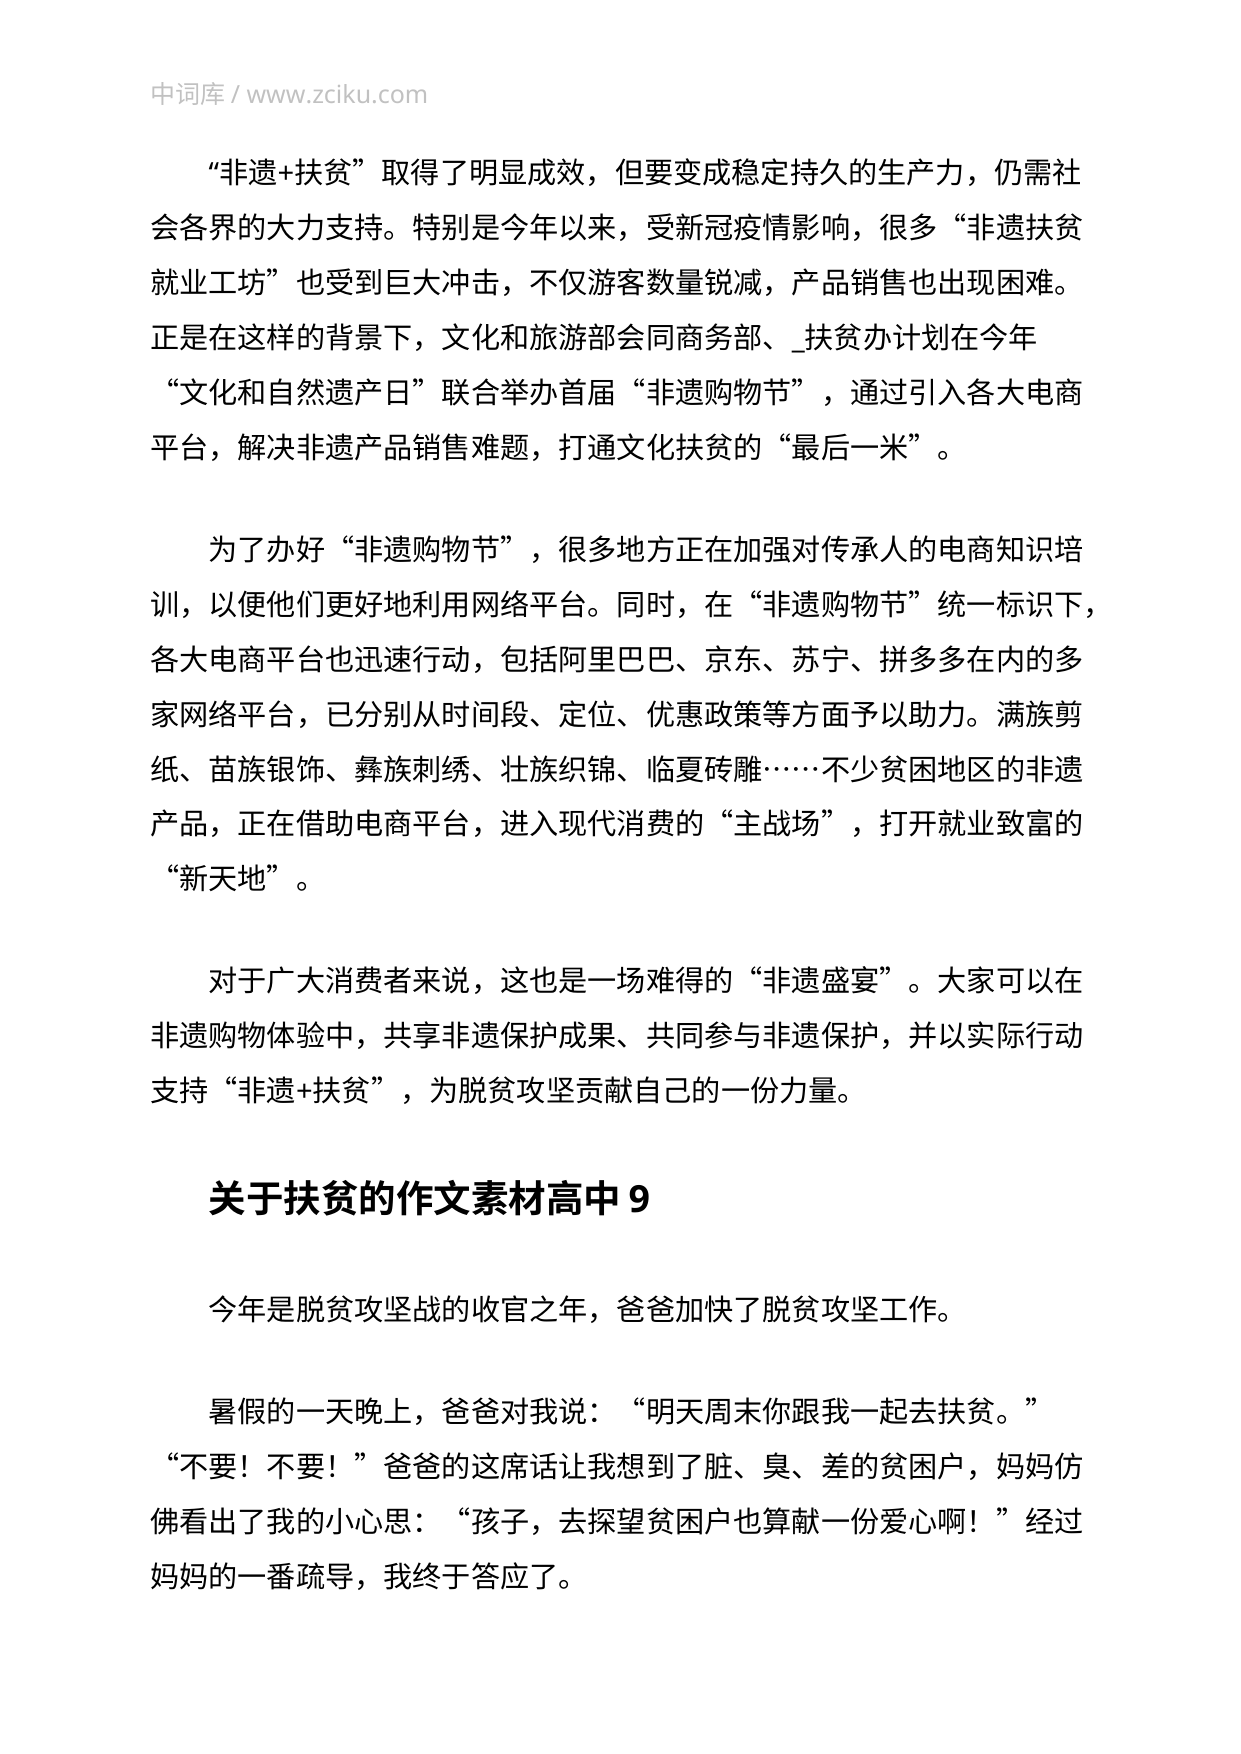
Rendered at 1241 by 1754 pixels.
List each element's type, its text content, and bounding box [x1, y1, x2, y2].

text 关于扶贫的作文素材高中9 [150, 1169, 1090, 1224]
text 今年是脱贫攻坚战的收官之年，爸爸加快了脱贫攻坚工作。 [150, 1287, 1090, 1329]
text 对于广大消费者来说，这也是一场难得的“非遗盛宴”。大家可以在非遗购物体验中，共享非遗保护成果、共同参与非遗保护，并以实际行动支持“非遗+扶贫”，为脱贫攻坚贡献自己的一份力量。 [150, 958, 1090, 1110]
text 暑假的一天晚上，爸爸对我说：“明天周末你跟我一起去扶贫。”“不要！不要！”爸爸的这席话让我想到了脏、臭、差的贫困户，妈妈仿佛看出了我的小心思：“孩子，去探望贫困户也算献一份爱心啊！”经过妈妈的一番疏导，我终于答应了。 [150, 1389, 1090, 1596]
text “非遗+扶贫”取得了明显成效，但要变成稳定持久的生产力，仍需社会各界的大力支持。特别是今年以来，受新冠疫情影响，很多“非遗扶贫就业工坊”也受到巨大冲击，不仅游客数量锐减，产品销售也出现困难。正是在这样的背景下，文化和旅游部会同商务部、_扶贫办计划在今年“文化和自然遗产日”联合举办首届“非遗购物节”，通过引入各大电商平台，解决非遗产品销售难题，打通文化扶贫的“最后一米”。 [150, 150, 1090, 467]
text 为了办好“非遗购物节”，很多地方正在加强对传承人的电商知识培训，以便他们更好地利用网络平台。同时，在“非遗购物节”统一标识下，各大电商平台也迅速行动，包括阿里巴巴、京东、苏宁、拼多多在内的多家网络平台，已分别从时间段、定位、优惠政策等方面予以助力。满族剪纸、苗族银饰、彝族刺绣、壮族织锦、临夏砖雕……不少贫困地区的非遗产品，正在借助电商平台，进入现代消费的“主战场”，打开就业致富的“新天地”。 [150, 526, 1090, 898]
